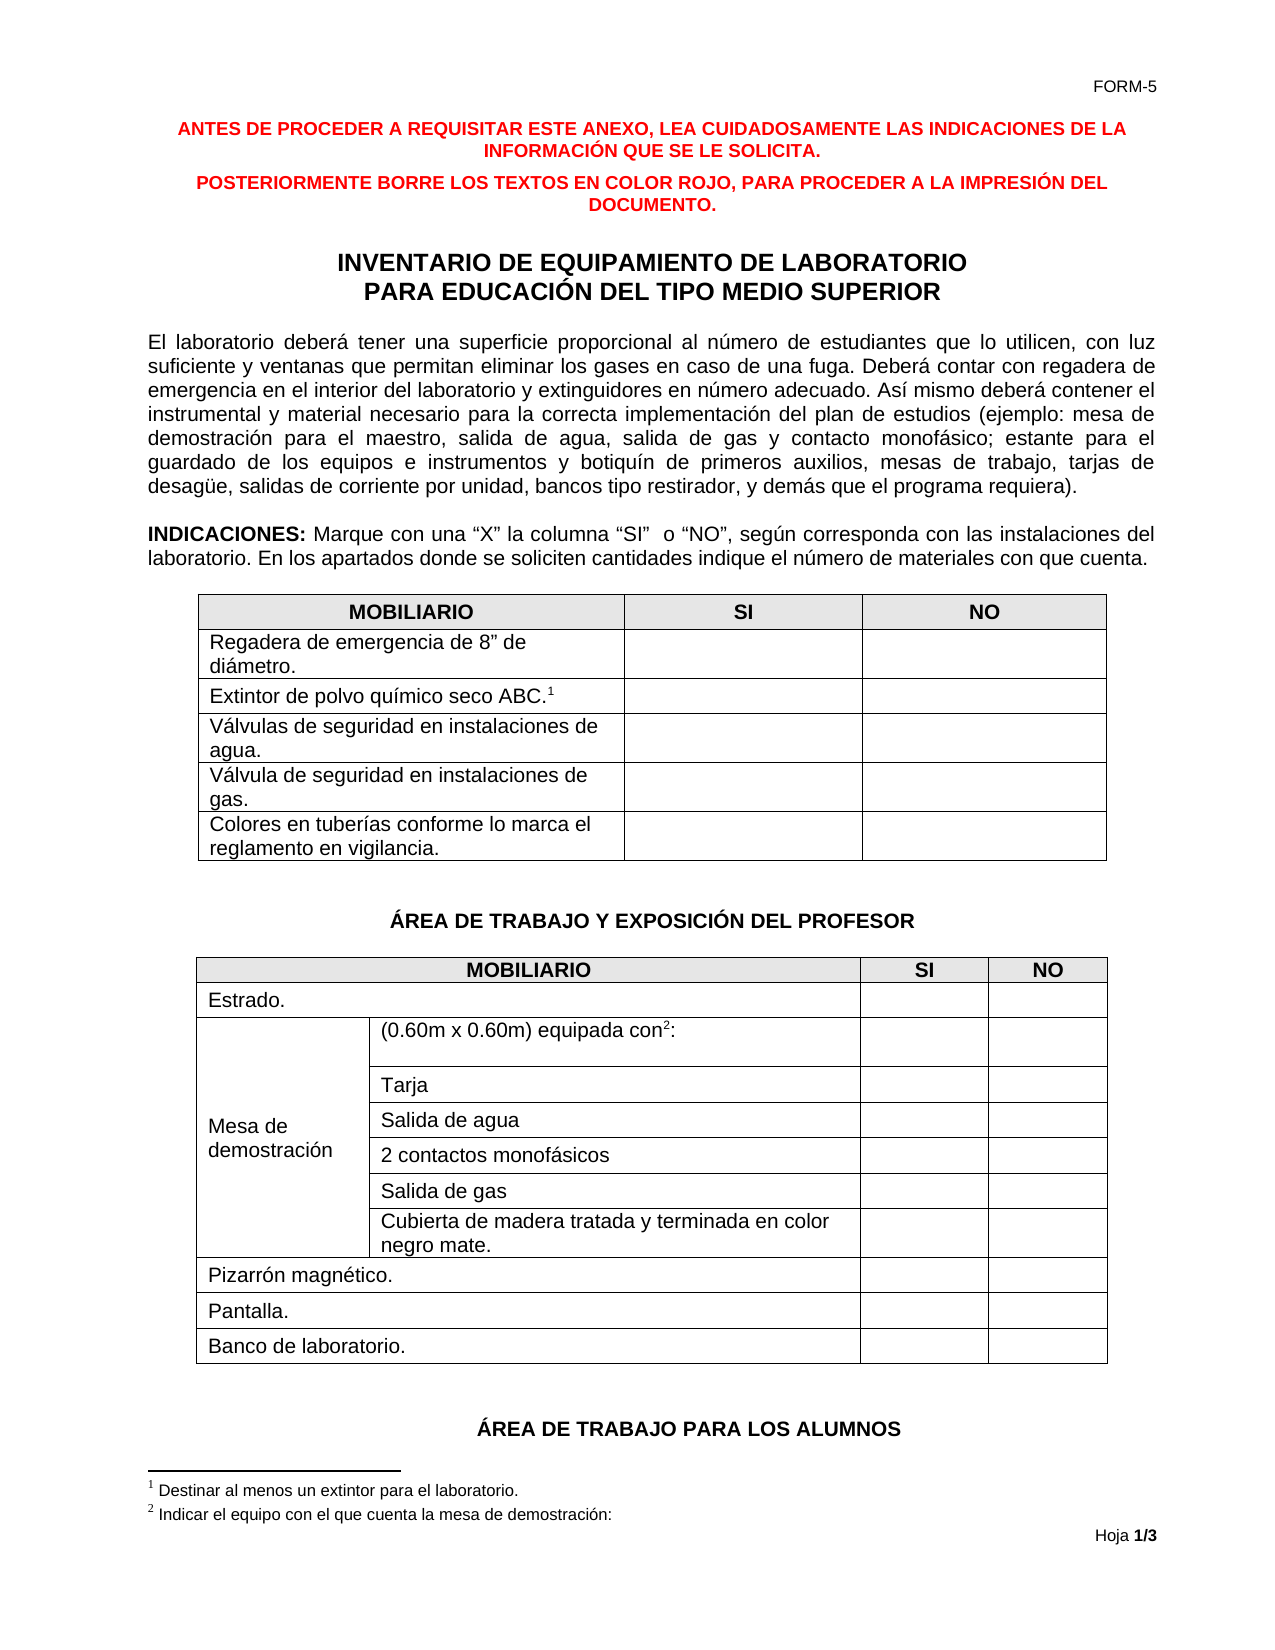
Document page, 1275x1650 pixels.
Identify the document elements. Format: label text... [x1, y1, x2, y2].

table_cell Válvulas de seguridad en instalaciones de agua. [199, 714, 624, 762]
table_cell 2 contactos monofásicos [370, 1138, 860, 1172]
table_header NO [989, 958, 1107, 982]
table_cell Extintor de polvo químico seco ABC. [199, 679, 624, 713]
table_cell Pizarrón magnético. [197, 1258, 860, 1292]
table_cell Banco de laboratorio. [197, 1329, 860, 1363]
text INDICACIONES: Marque con una “X” la columna “SI” o “NO”, según corresponda con las instalaciones del laboratorio. En los apartados donde se soliciten cantidades indique el número de materiales con que cuenta. [148, 522, 1157, 569]
table_cell [625, 630, 862, 678]
table_cell Salida de agua [370, 1103, 860, 1137]
table_header MOBILIARIO [197, 958, 860, 982]
text POSTERIORMENTE BORRE LOS TEXTOS EN COLOR ROJO, PARA PROCEDER A LA IMPRESIÓN DEL DOCUMENTO. [148, 172, 1157, 215]
table_cell Estrado. [197, 983, 860, 1017]
table_cell [625, 763, 862, 811]
text ÁREA DE TRABAJO Y EXPOSICIÓN DEL PROFESOR [148, 909, 1157, 933]
table_cell [863, 763, 1106, 811]
text PARA EDUCACIÓN DEL TIPO MEDIO SUPERIOR [148, 277, 1157, 306]
text ANTES DE PROCEDER A REQUISITAR ESTE ANEXO, LEA CUIDADOSAMENTE LAS INDICACIONES DE LA INFORMACIÓN QUE SE LE SOLICITA. [148, 118, 1157, 161]
table_cell Tarja [370, 1067, 860, 1102]
table_cell [989, 983, 1107, 1017]
table_cell [863, 679, 1106, 713]
table_header SI [861, 958, 988, 982]
table_cell [989, 1209, 1107, 1257]
table_header NO [863, 595, 1106, 629]
table_cell [989, 1258, 1107, 1292]
text ÁREA DE TRABAJO PARA LOS ALUMNOS [221, 1417, 1157, 1441]
table_header SI [625, 595, 862, 629]
table_cell Salida de gas [370, 1174, 860, 1208]
table_cell [861, 1067, 988, 1102]
table_cell Regadera de emergencia de de diámetro. [199, 630, 624, 678]
text INVENTARIO DE EQUIPAMIENTO DE LABORATORIO [148, 248, 1157, 277]
table_cell Mesa de demostración [197, 1018, 369, 1257]
table_cell [861, 1138, 988, 1172]
table_cell [861, 1329, 988, 1363]
table_cell [863, 714, 1106, 762]
table_cell [625, 812, 862, 860]
table_cell [863, 630, 1106, 678]
table_header MOBILIARIO [199, 595, 624, 629]
table_cell [989, 1174, 1107, 1208]
table_cell [989, 1138, 1107, 1172]
table_cell [863, 812, 1106, 860]
table_cell [625, 679, 862, 713]
table_cell [989, 1018, 1107, 1066]
table_cell [989, 1293, 1107, 1328]
table_cell [861, 1174, 988, 1208]
table_cell Pantalla. [197, 1293, 860, 1328]
text El laboratorio deberá tener una superficie proporcional al número de estudiantes que lo utilicen, con luz suficiente y ventanas que permitan eliminar los gases en caso de una fuga. Deberá contar con regadera de emergencia en el interior del laboratorio y extinguidores en número adecuado. Así mismo deberá contener el instrumental y material necesario para la correcta implementación del plan de estudios (ejemplo: mesa de demostración para el maestro, salida de agua, salida de gas y contacto monofásico; estante para el guardado de los equipos e instrumentos y botiquín de primeros auxilios, mesas de trabajo, tarjas de desagüe, salidas de corriente por unidad, bancos tipo restirador, y demás que el programa requiera). [148, 330, 1157, 498]
table_cell Colores en tuberías conforme lo marca el reglamento en vigilancia. [199, 812, 624, 860]
table_cell (0.60m x 0.60m) equipada con: [370, 1018, 860, 1066]
table_cell [861, 1018, 988, 1066]
table_cell [625, 714, 862, 762]
table_cell Cubierta de madera tratada y terminada en color negro mate. [370, 1209, 860, 1257]
table_cell [989, 1103, 1107, 1137]
table_cell [861, 1258, 988, 1292]
table_cell Válvula de seguridad en instalaciones de gas. [199, 763, 624, 811]
table_cell [861, 1103, 988, 1137]
table_cell [989, 1329, 1107, 1363]
table_cell [861, 1209, 988, 1257]
table_cell [989, 1067, 1107, 1102]
table_cell [861, 1293, 988, 1328]
table_cell [861, 983, 988, 1017]
